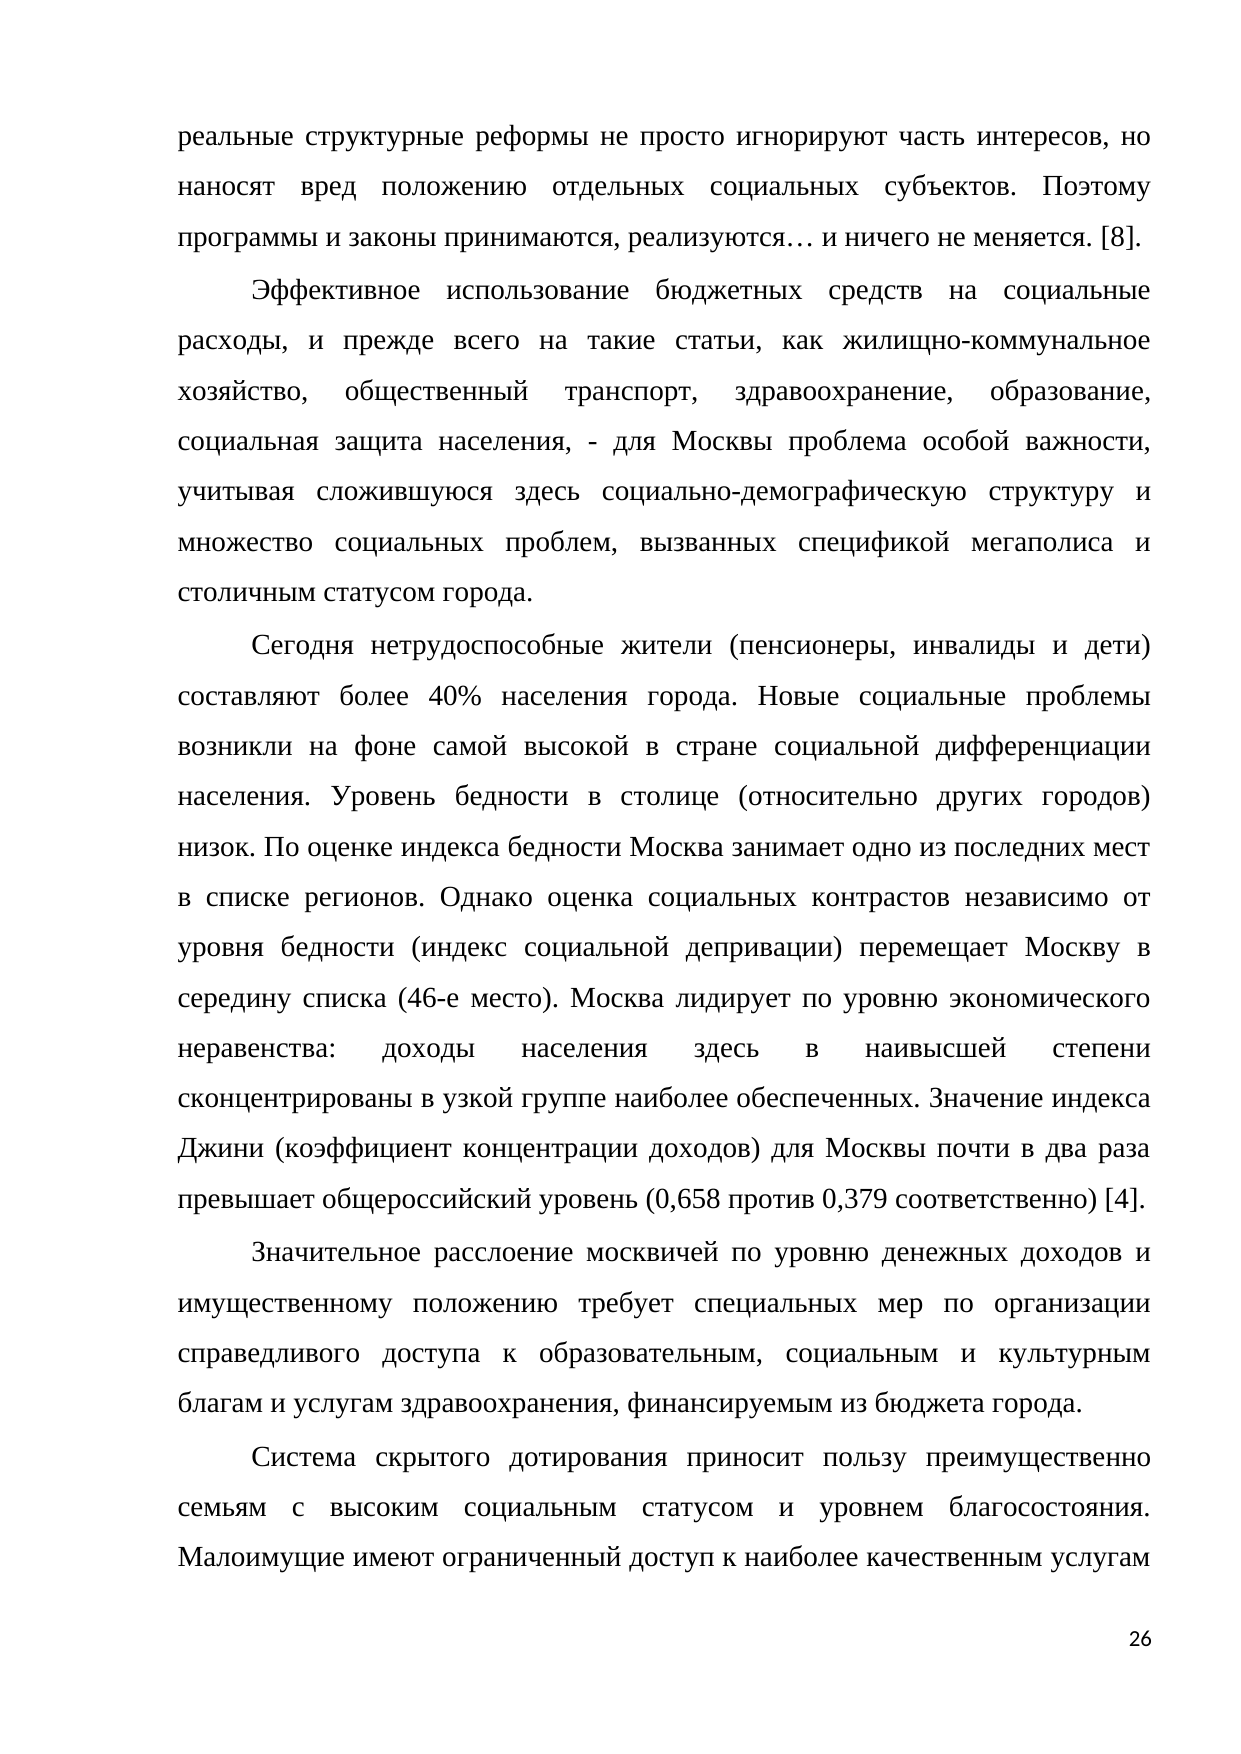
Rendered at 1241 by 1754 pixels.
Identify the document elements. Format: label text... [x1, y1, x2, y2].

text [177, 1439, 1152, 1573]
text Эффективное использование бюджетных средств на социальные расходы, и прежде всего на такие статьи, как жилищно-коммунальное хозяйство, общественный транспорт, здравоохранение, образование, социальная защита населения, - для Москвы проблема особой важности, учитывая сложившуюся здесь социально-демографическую структуру и множество социальных проблем, вызванных спецификой мегаполиса и столичным статусом города. [177, 272, 1152, 608]
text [177, 118, 1152, 252]
text Сегодня нетрудоспособные жители (пенсионеры, инвалиды и дети) составляют более 40% населения города. Новые социальные проблемы возникли на фоне самой высокой в стране социальной дифференциации населения. Уровень бедности в столице (относительно других городов) низок. По оценке индекса бедности Москва занимает одно из последних мест в списке регионов. Однако оценка социальных контрастов независимо от уровня бедности (индекс социальной депривации) перемещает Москву в середину списка (46-е место). Москва лидирует по уровню экономического неравенства: доходы населения здесь в наивысшей степени сконцентрированы в узкой группе наиболее обеспеченных. Значение индекса Джини (коэффициент концентрации доходов) для Москвы почти в два раза превышает общероссийский уровень (0,658 против 0,379 соответственно) [4]. [177, 627, 1152, 1214]
text Значительное расслоение москвичей по уровню денежных доходов и имущественному положению требует специальных мер по организации справедливого доступа к образовательным, социальным и культурным благам и услугам здравоохранения, финансируемым из бюджета города. [177, 1234, 1152, 1419]
